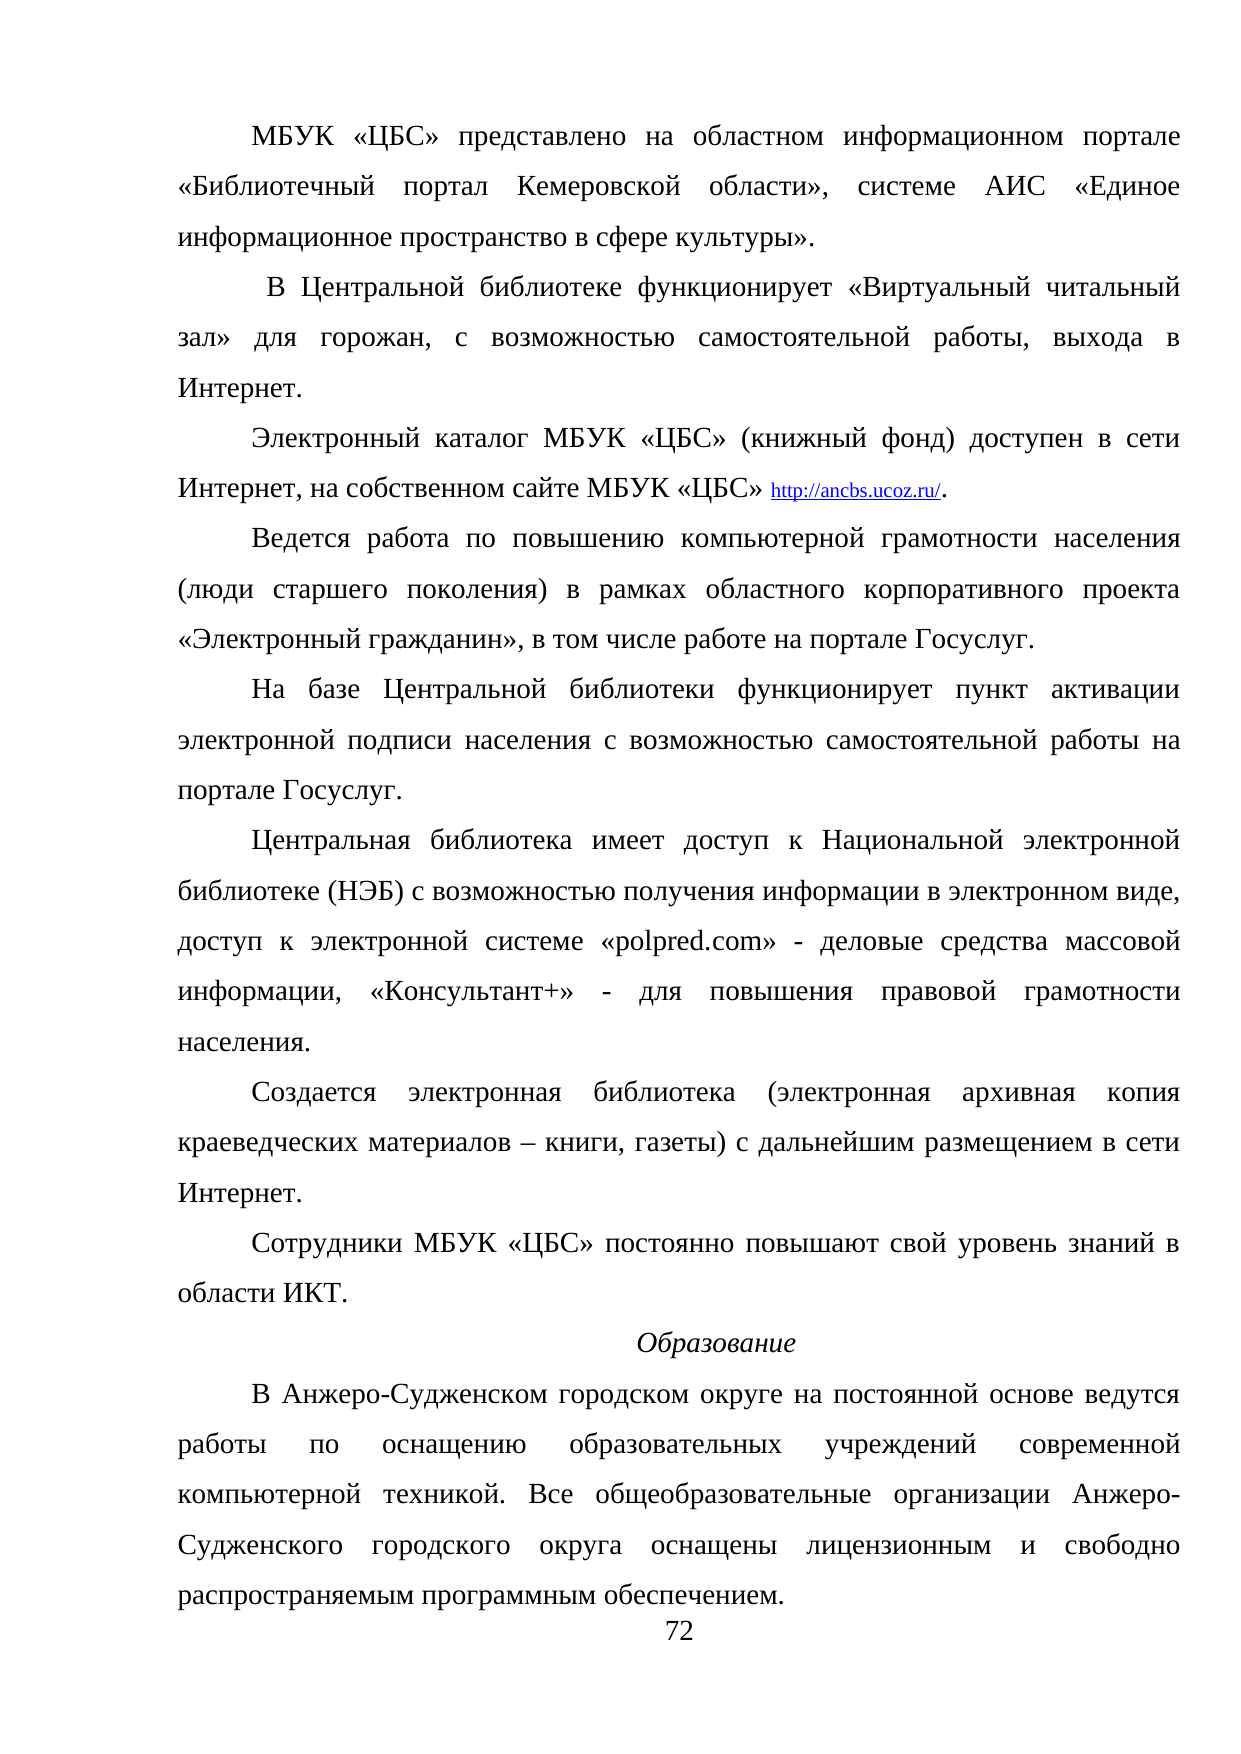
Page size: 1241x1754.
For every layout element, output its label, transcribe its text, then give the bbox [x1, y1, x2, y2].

text Электронный каталог МБУК «ЦБС» (книжный фонд) доступен в сети Интернет, на собственном сайте МБУК «ЦБС» http://ancbs.ucoz.ru/. [177, 420, 1181, 504]
text На базе Центральной библиотеки функционирует пункт активации электронной подписи населения с возможностью самостоятельной работы на портале Госуслуг. [177, 672, 1181, 806]
text Создается электронная библиотека (электронная архивная копия краеведческих материалов – книги, газеты) с дальнейшим размещением в сети Интернет. [177, 1074, 1181, 1208]
text Ведется работа по повышению компьютерной грамотности населения (люди старшего поколения) в рамках областного корпоративного проекта «Электронный гражданин», в том числе работе на портале Госуслуг. [177, 521, 1181, 655]
text В Центральной библиотеке функционирует «Виртуальный читальный зал» для горожан, с возможностью самостоятельной работы, выхода в Интернет. [177, 269, 1181, 403]
text В Анжеро-Судженском городском округе на постоянной основе ведутся работы по оснащению образовательных учреждений современной компьютерной техникой. Все общеобразовательные организации Анжеро-Судженского городского округа оснащены лицензионным и свободно распространяемым программным обеспечением. [177, 1376, 1181, 1611]
text Центральная библиотека имеет доступ к Национальной электронной библиотеке (НЭБ) с возможностью получения информации в электронном виде, доступ к электронной системе «polpred.com» - деловые средства массовой информации, «Консультант+» - для повышения правовой грамотности населения. [177, 822, 1181, 1057]
text Образование [177, 1326, 1181, 1359]
text Сотрудники МБУК «ЦБС» постоянно повышают свой уровень знаний в области ИКТ. [177, 1225, 1181, 1309]
text МБУК «ЦБС» представлено на областном информационном портале «Библиотечный портал Кемеровской области», системе АИС «Единое информационное пространство в сфере культуры». [177, 118, 1181, 252]
